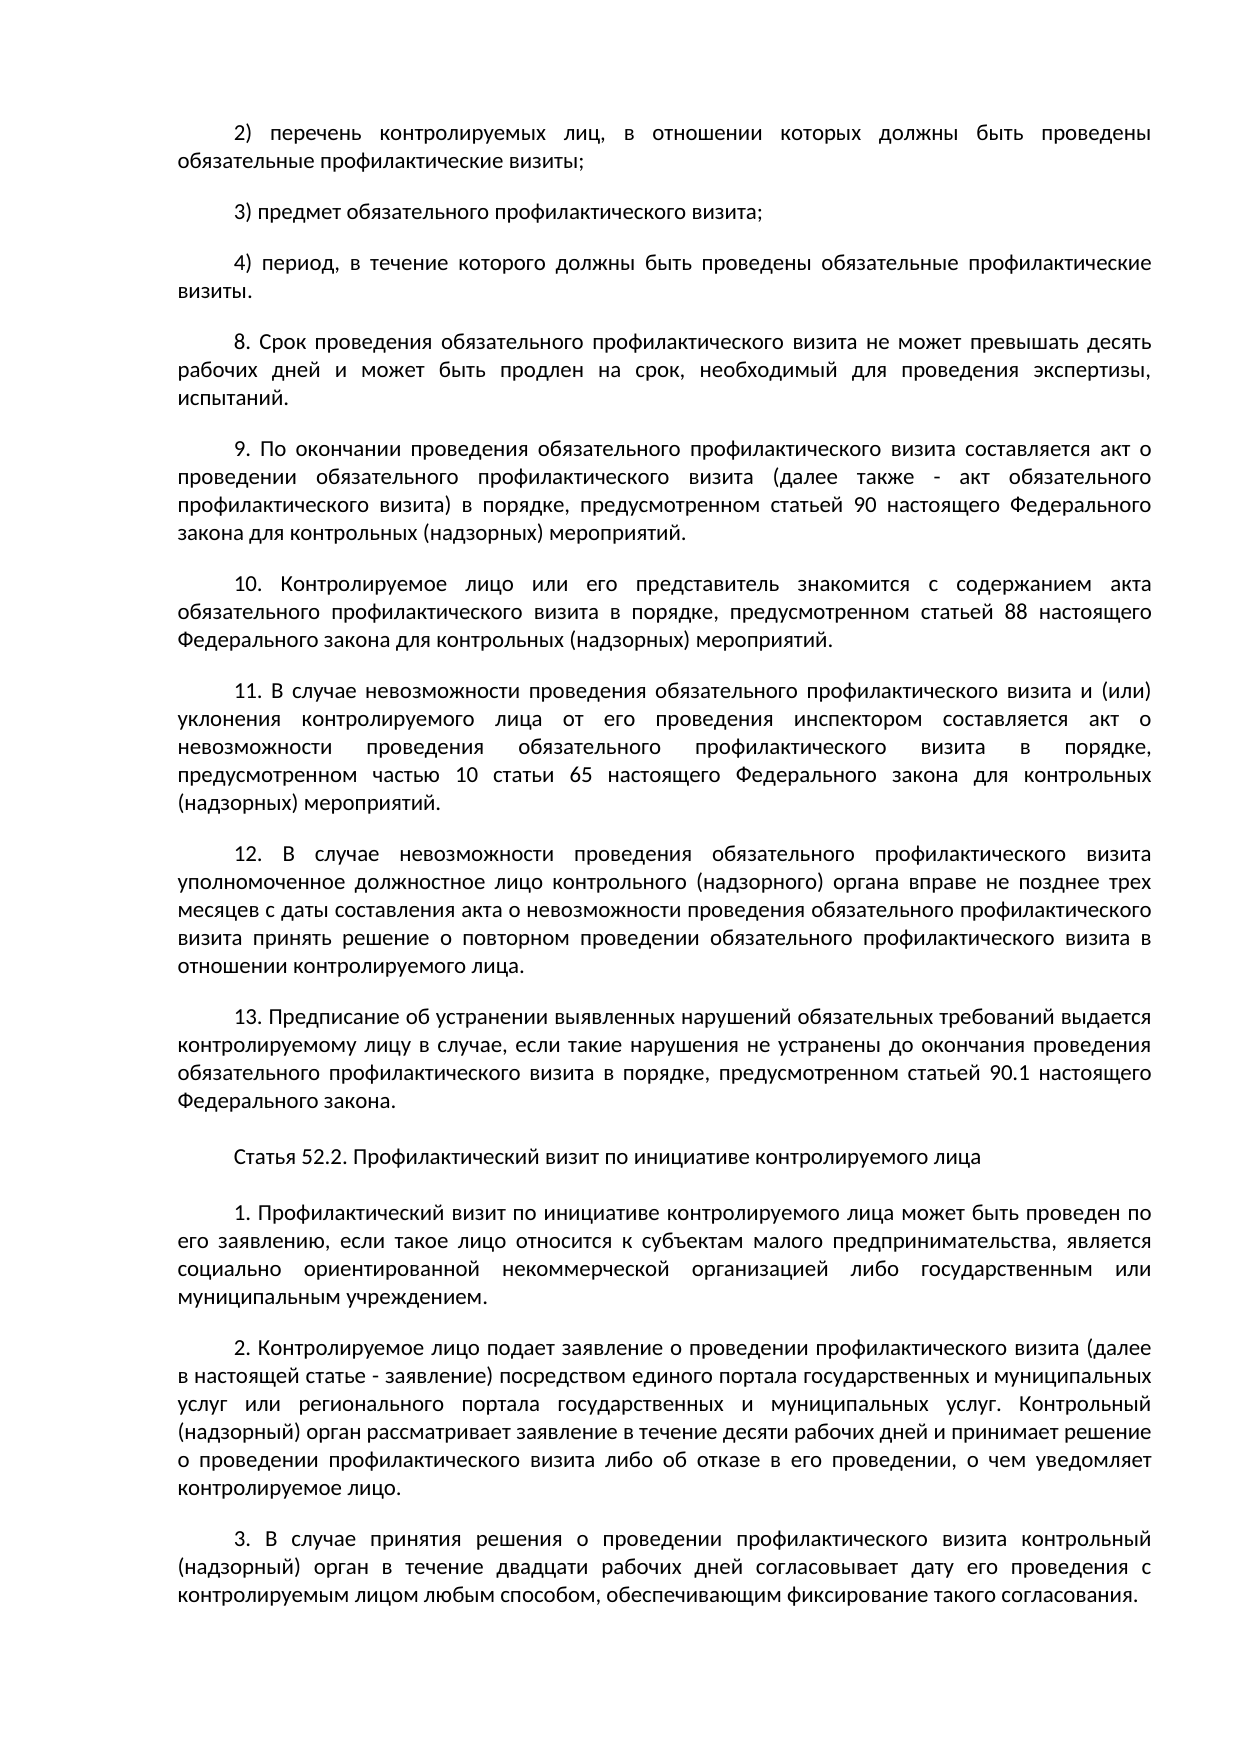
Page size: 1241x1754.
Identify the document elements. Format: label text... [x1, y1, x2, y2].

text 2) перечень контролируемых лиц, в отношении которых должны быть проведены обязательные профилактические визиты; [177, 118, 1152, 174]
text 10. Контролируемое лицо или его представитель знакомится с содержанием акта обязательного профилактического визита в порядке, предусмотренном статьей 88 настоящего Федерального закона для контрольных (надзорных) мероприятий. [177, 569, 1152, 653]
text 9. По окончании проведения обязательного профилактического визита составляется акт о проведении обязательного профилактического визита (далее также - акт обязательного профилактического визита) в порядке, предусмотренном статьей 90 настоящего Федерального закона для контрольных (надзорных) мероприятий. [177, 434, 1152, 546]
text 11. В случае невозможности проведения обязательного профилактического визита и (или) уклонения контролируемого лица от его проведения инспектором составляется акт о невозможности проведения обязательного профилактического визита в порядке, предусмотренном частью 10 статьи 65 настоящего Федерального закона для контрольных (надзорных) мероприятий. [177, 676, 1152, 816]
text 2. Контролируемое лицо подает заявление о проведении профилактического визита (далее в настоящей статье - заявление) посредством единого портала государственных и муниципальных услуг или регионального портала государственных и муниципальных услуг. Контрольный (надзорный) орган рассматривает заявление в течение десяти рабочих дней и принимает решение о проведении профилактического визита либо об отказе в его проведении, о чем уведомляет контролируемое лицо. [177, 1333, 1152, 1501]
text Статья 52.2. Профилактический визит по инициативе контролируемого лица [177, 1142, 1152, 1170]
text 4) период, в течение которого должны быть проведены обязательные профилактические визиты. [177, 248, 1152, 304]
text 1. Профилактический визит по инициативе контролируемого лица может быть проведен по его заявлению, если такое лицо относится к субъектам малого предпринимательства, является социально ориентированной некоммерческой организацией либо государственным или муниципальным учреждением. [177, 1198, 1152, 1310]
text 12. В случае невозможности проведения обязательного профилактического визита уполномоченное должностное лицо контрольного (надзорного) органа вправе не позднее трех месяцев с даты составления акта о невозможности проведения обязательного профилактического визита принять решение о повторном проведении обязательного профилактического визита в отношении контролируемого лица. [177, 839, 1152, 979]
text 3) предмет обязательного профилактического визита; [177, 197, 1152, 225]
text 13. Предписание об устранении выявленных нарушений обязательных требований выдается контролируемому лицу в случае, если такие нарушения не устранены до окончания проведения обязательного профилактического визита в порядке, предусмотренном статьей 90.1 настоящего Федерального закона. [177, 1002, 1152, 1114]
text 8. Срок проведения обязательного профилактического визита не может превышать десять рабочих дней и может быть продлен на срок, необходимый для проведения экспертизы, испытаний. [177, 327, 1152, 411]
text 3. В случае принятия решения о проведении профилактического визита контрольный (надзорный) орган в течение двадцати рабочих дней согласовывает дату его проведения с контролируемым лицом любым способом, обеспечивающим фиксирование такого согласования. [177, 1524, 1152, 1608]
